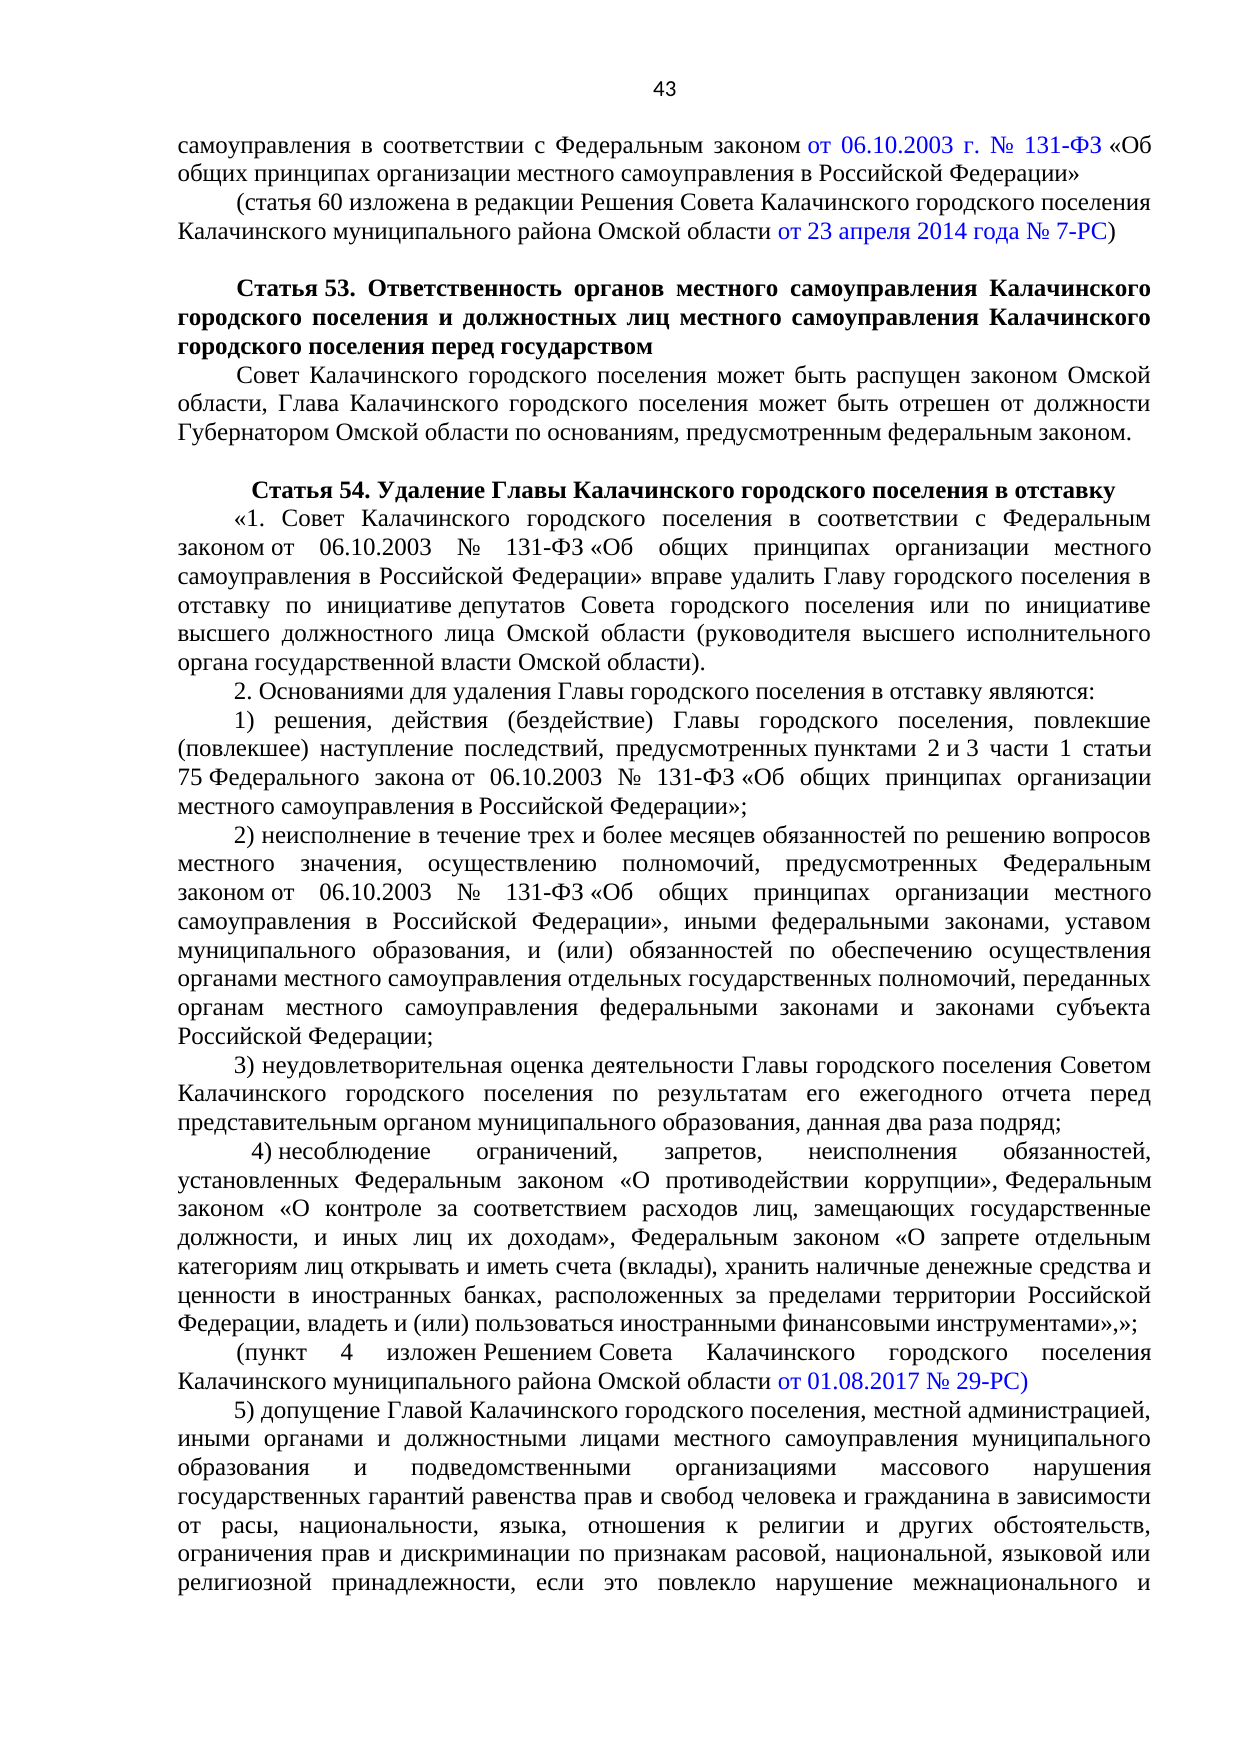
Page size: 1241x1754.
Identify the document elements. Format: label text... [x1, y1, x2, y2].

text Статья 53. Ответственность органов местного самоуправления Калачинского городского поселения и должностных лиц местного самоуправления Калачинского городского поселения перед государством [177, 273, 1152, 360]
text «1. Совет Калачинского городского поселения в соответствии с Федеральным законом от 06.10.2003 № 131-ФЗ «Об общих принципах организации местного самоуправления в Российской Федерации» вправе удалить Главу городского поселения в отставку по инициативе депутатов Совета городского поселения или по инициативе высшего должностного лица Омской области (руководителя высшего исполнительного органа государственной власти Омской области). [177, 503, 1152, 676]
text 1) решения, действия (бездействие) Главы городского поселения, повлекшие (повлекшее) наступление последствий, предусмотренных пунктами 2 и 3 части 1 статьи 75 Федерального закона от 06.10.2003 № 131-ФЗ «Об общих принципах организации местного самоуправления в Российской Федерации»; [177, 705, 1152, 820]
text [177, 130, 1152, 187]
text 2. Основаниями для удаления Главы городского поселения в отставку являются: [177, 676, 1152, 705]
text (пункт 4 изложен Решением Совета Калачинского городского поселения Калачинского муниципального района Омской области от 01.08.2017 № 29-РС) [177, 1337, 1152, 1395]
text 2) неисполнение в течение трех и более месяцев обязанностей по решению вопросов местного значения, осуществлению полномочий, предусмотренных Федеральным законом от 06.10.2003 № 131-ФЗ «Об общих принципах организации местного самоуправления в Российской Федерации», иными федеральными законами, уставом муниципального образования, и (или) обязанностей по обеспечению осуществления органами местного самоуправления отдельных государственных полномочий, переданных органам местного самоуправления федеральными законами и законами субъекта Российской Федерации; [177, 820, 1152, 1050]
text 3) неудовлетворительная оценка деятельности Главы городского поселения Советом Калачинского городского поселения по результатам его ежегодного отчета перед представительным органом муниципального образования, данная два раза подряд; [177, 1050, 1152, 1136]
text Статья 54. Удаление Главы Калачинского городского поселения в отставку [177, 475, 1152, 503]
text Совет Калачинского городского поселения может быть распущен законом Омской области, Глава Калачинского городского поселения может быть отрешен от должности Губернатором Омской области по основаниям, предусмотренным федеральным законом. [177, 360, 1152, 446]
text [177, 1395, 1152, 1596]
text 4) несоблюдение ограничений, запретов, неисполнения обязанностей, установленных Федеральным законом «О противодействии коррупции», Федеральным законом «О контроле за соответствием расходов лиц, замещающих государственные должности, и иных лиц их доходам», Федеральным законом «О запрете отдельным категориям лиц открывать и иметь счета (вклады), хранить наличные денежные средства и ценности в иностранных банках, расположенных за пределами территории Российской Федерации, владеть и (или) пользоваться иностранными финансовыми инструментами»,»; [177, 1136, 1152, 1337]
text (статья 60 изложена в редакции Решения Совета Калачинского городского поселения Калачинского муниципального района Омской области от 23 апреля 2014 года № 7-РС) [177, 187, 1152, 245]
